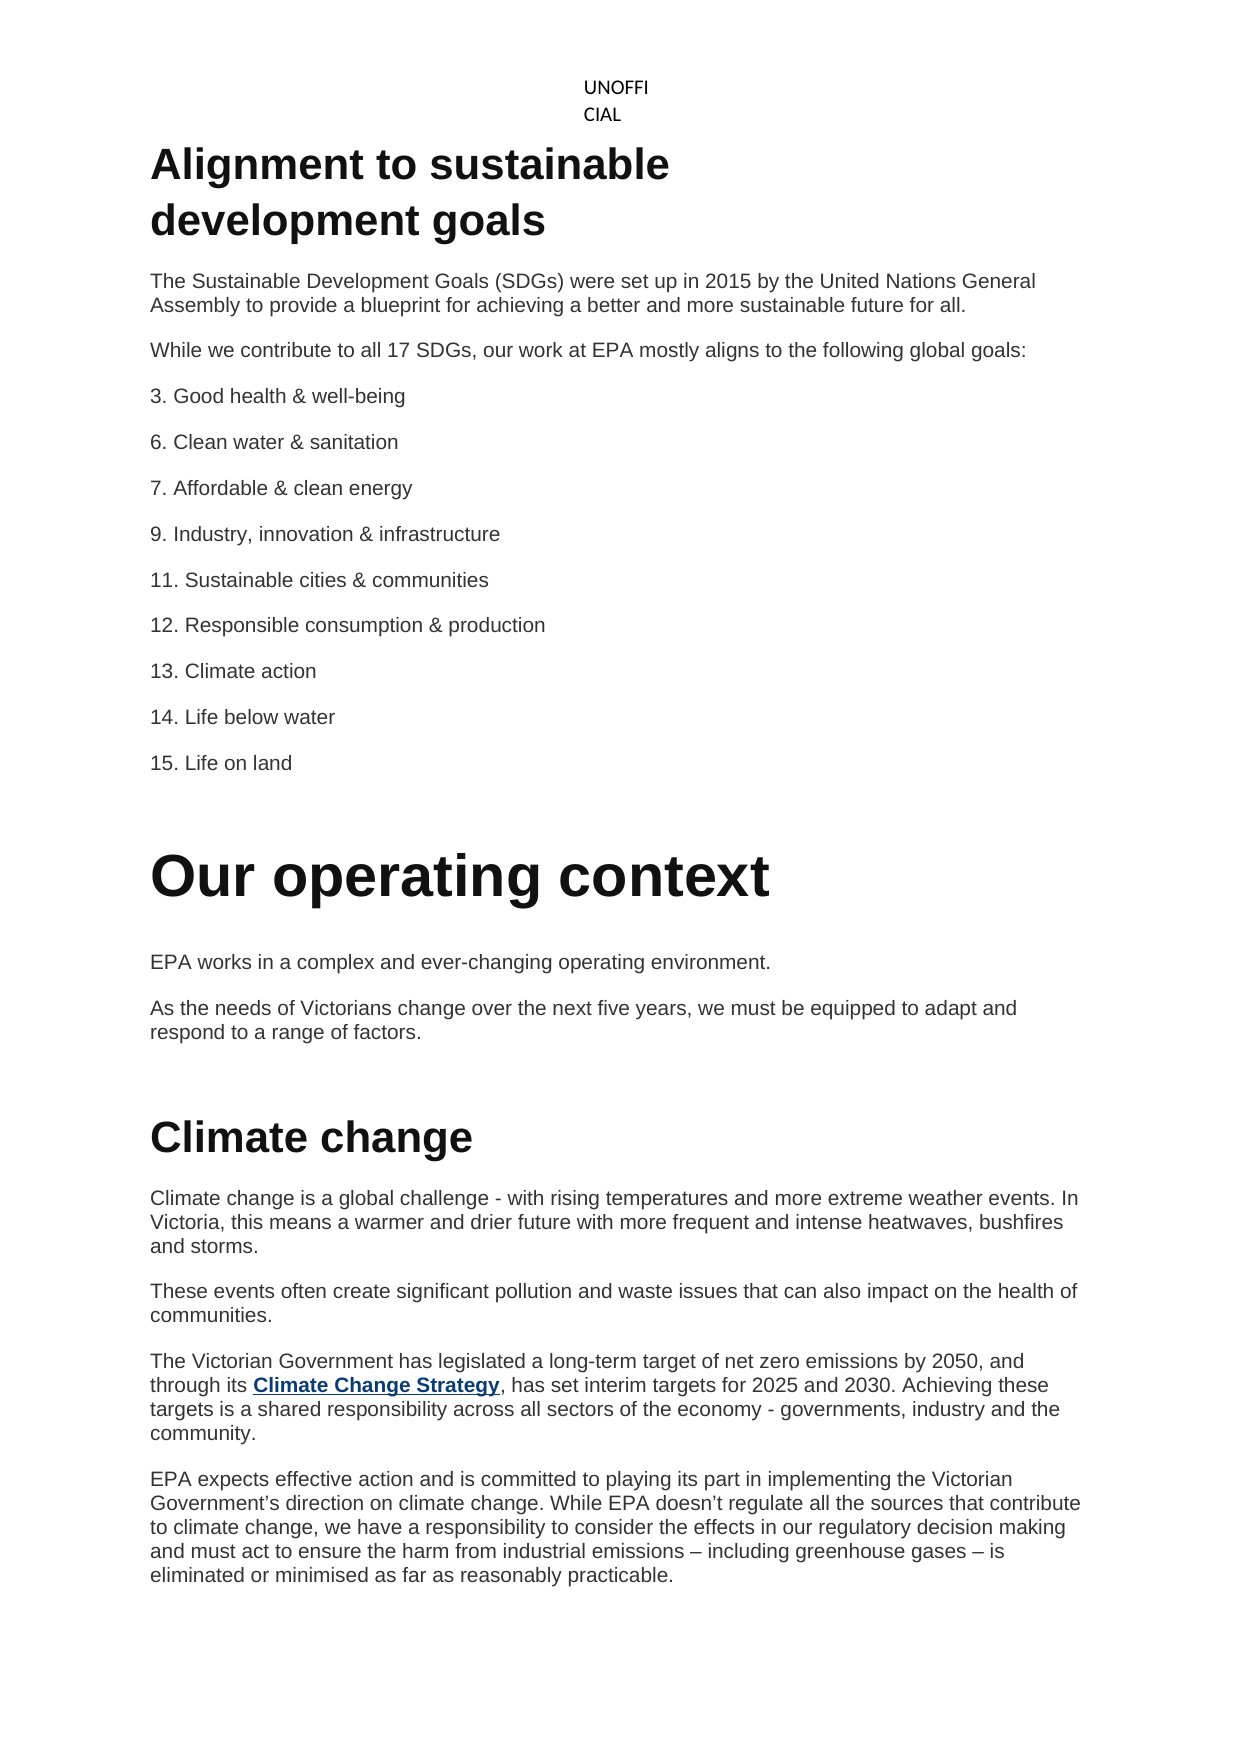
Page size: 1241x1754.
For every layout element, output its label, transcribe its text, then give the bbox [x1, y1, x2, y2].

text EPA expects effective action and is committed to playing its part in implementing the Victorian Government’s direction on climate change. While EPA doesn’t regulate all the sources that contribute to climate change, we have a responsibility to consider the effects in our regulatory decision making and must act to ensure the harm from industrial emissions – including greenhouse gases – is eliminated or minimised as far as reasonably practicable. [150, 1467, 1090, 1587]
text EPA works in a complex and ever-changing operating environment. [150, 950, 1090, 974]
text 15. Life on land [150, 751, 1090, 775]
text 13. Climate action [150, 659, 1090, 683]
text These events often create significant pollution and waste issues that can also impact on the health of communities. [150, 1279, 1090, 1327]
text 6. Clean water & sanitation [150, 430, 1090, 454]
text 3. Good health & well-being [150, 384, 1090, 408]
text 14. Life below water [150, 705, 1090, 729]
text While we contribute to all 17 SDGs, our work at EPA mostly aligns to the following global goals: [150, 338, 1090, 362]
text 7. Affordable & clean energy [150, 476, 1090, 500]
text As the needs of Victorians change over the next five years, we must be equipped to adapt and respond to a range of factors. [150, 996, 1090, 1043]
text The Sustainable Development Goals (SDGs) were set up in 2015 by the United Nations General Assembly to provide a blueprint for achieving a better and more sustainable future for all. [150, 268, 1090, 316]
text Our operating context [150, 837, 1090, 909]
text The Victorian Government has legislated a long-term target of net zero emissions by 2050, and through its Climate Change Strategy, has set interim targets for 2025 and 2030. Achieving these targets is a shared responsibility across all sectors of the economy - governments, industry and the community. [150, 1349, 1090, 1445]
text 11. Sustainable cities & communities [150, 567, 1090, 591]
text 12. Responsible consumption & production [150, 613, 1090, 637]
text Climate change is a global challenge - with rising temperatures and more extreme weather events. In Victoria, this means a warmer and drier future with more frequent and intense heatwaves, bushfires and storms. [150, 1186, 1090, 1257]
text Climate change [150, 1106, 1090, 1162]
text 9. Industry, innovation & infrastructure [150, 522, 1090, 546]
text Alignment to sustainable development goals [150, 132, 1090, 245]
